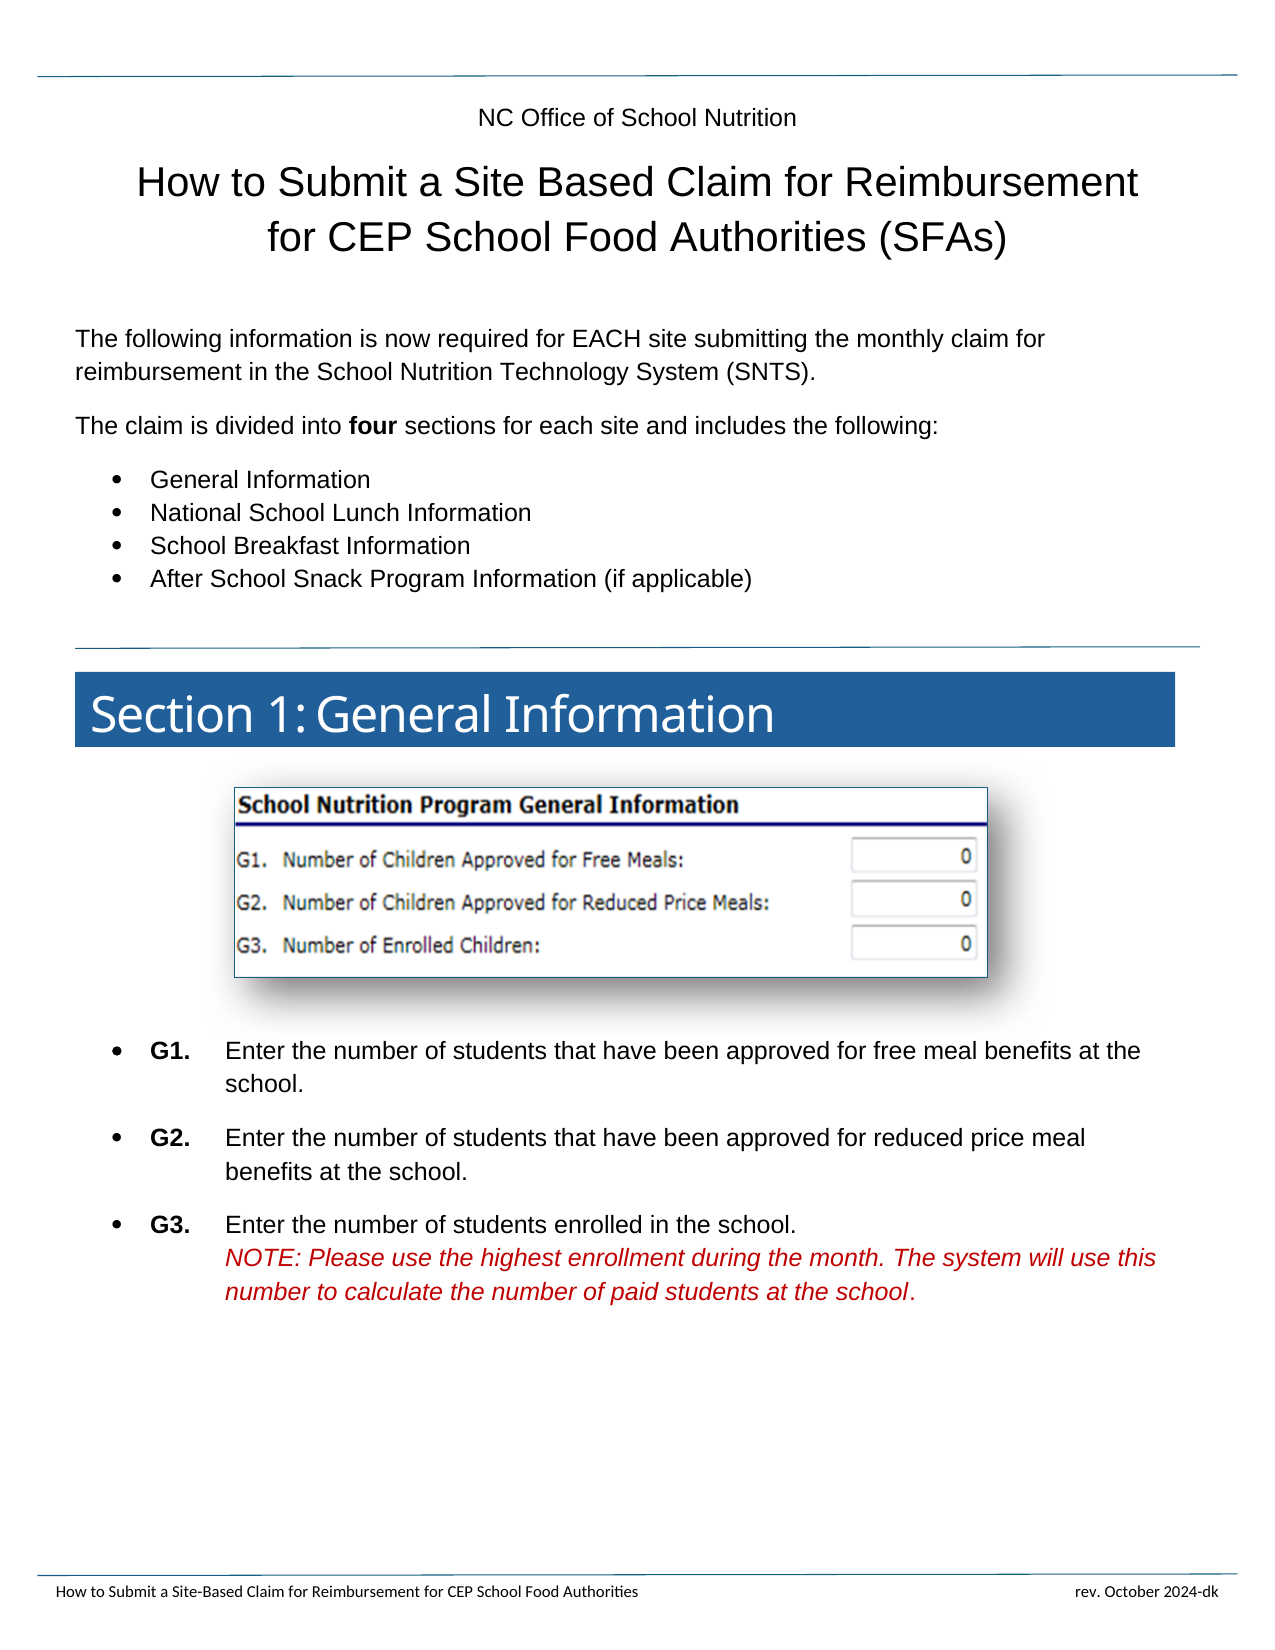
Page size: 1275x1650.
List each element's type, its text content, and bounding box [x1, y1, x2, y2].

text The claim is divided into four sections for each site and includes the following: [75, 411, 1200, 439]
text NC Office of School Nutrition [75, 103, 1200, 132]
text The following information is now required for EACH site submitting the monthly claim for reimbursement in the School Nutrition Technology System (SNTS). [75, 324, 1200, 386]
list School Breakfast Information [112, 531, 1200, 560]
list General Information [112, 464, 1200, 493]
list G1. Enter the number of students that have been approved for free meal benefits at the school. [112, 1036, 1200, 1098]
list After School Snack Program Information (if applicable) [112, 564, 1200, 593]
list National School Lunch Information [112, 498, 1200, 527]
list G3. Enter the number of students enrolled in the school. NOTE: Please use the highest enrollment during the month. The system will use this number to calculate the number of paid students at the school. [112, 1210, 1200, 1305]
text for CEP School Food Authorities (SFAs) [75, 212, 1200, 260]
list G2. Enter the number of students that have been approved for reduced price meal benefits at the school. [112, 1123, 1200, 1185]
picture [235, 788, 987, 977]
text How to Submit a Site Based Claim for Reimbursement [75, 157, 1200, 205]
